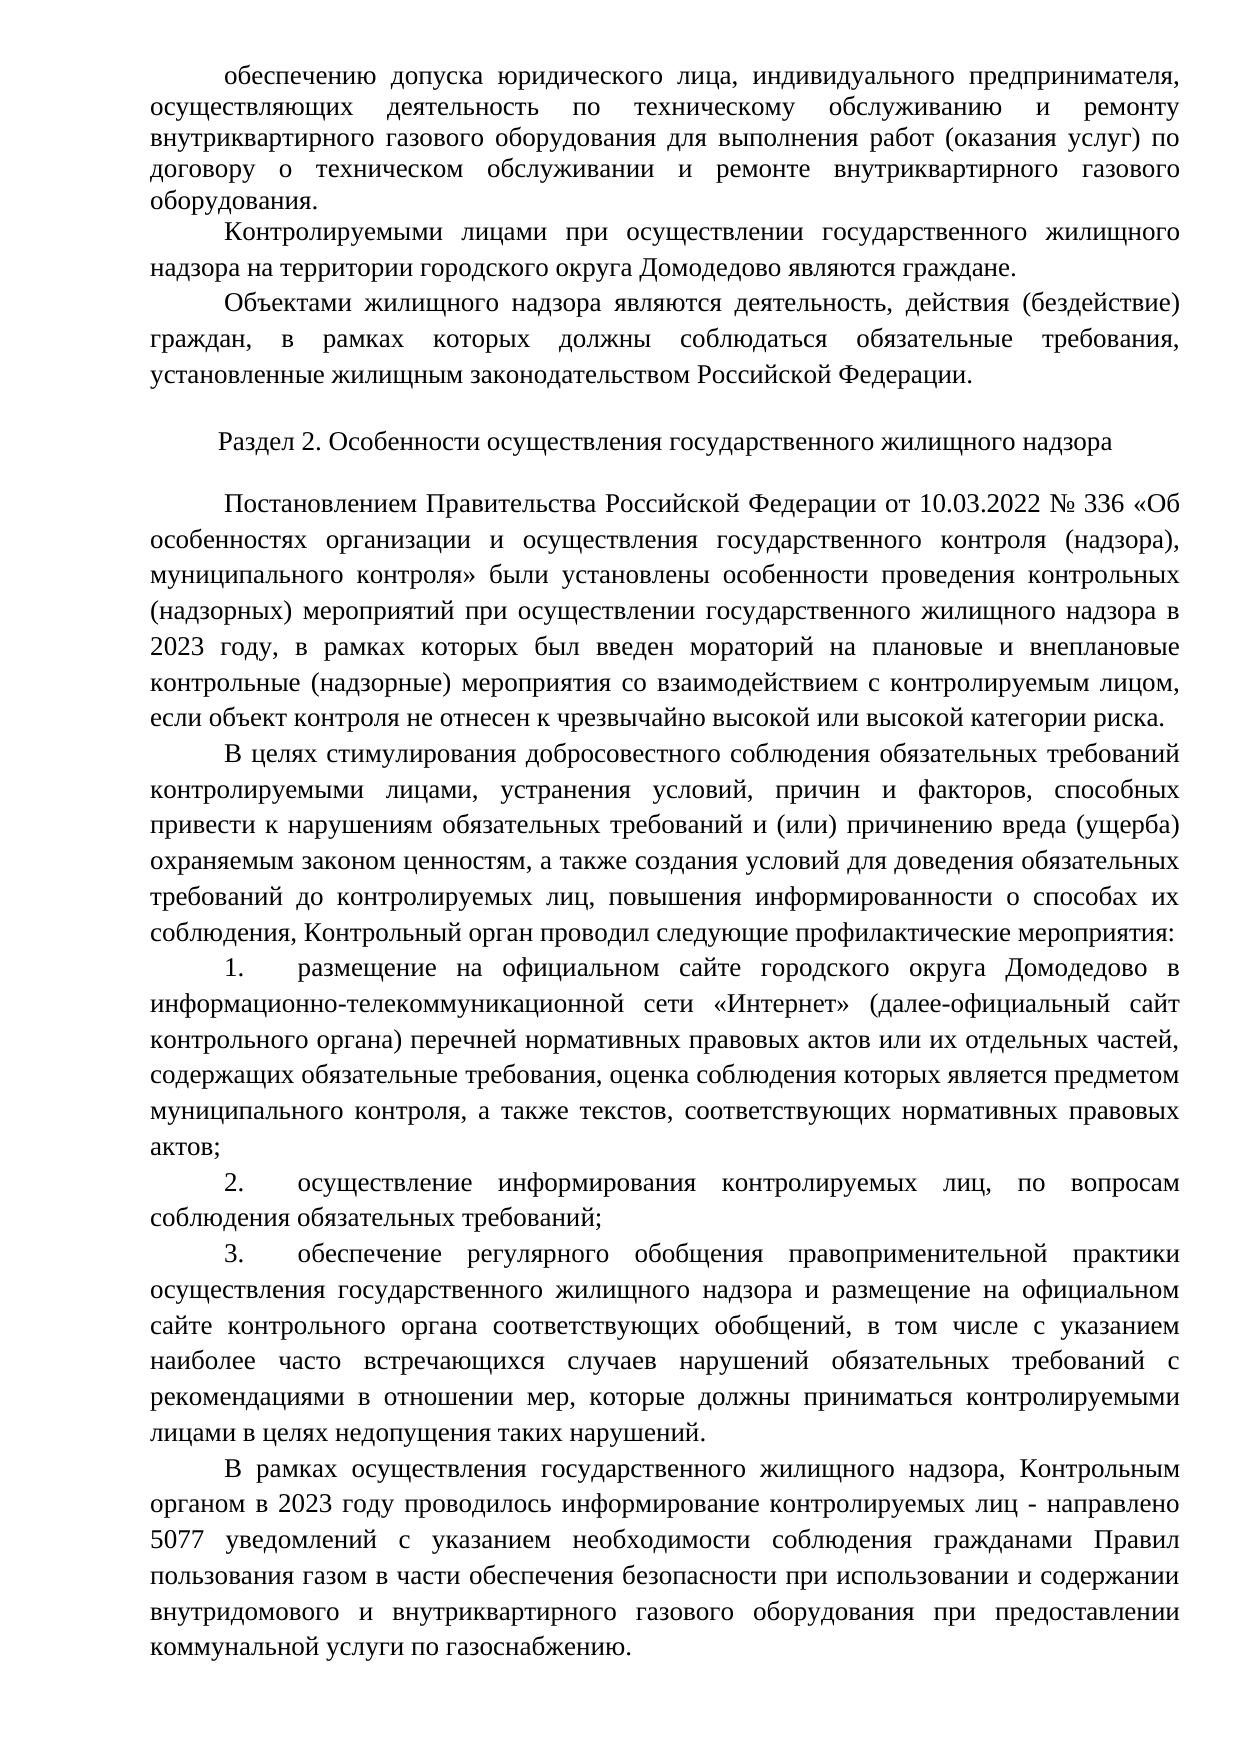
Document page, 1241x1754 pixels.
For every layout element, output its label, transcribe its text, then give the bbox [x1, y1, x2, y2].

text Объектами жилищного надзора являются деятельность, действия (бездействие) граждан, в рамках которых должны соблюдаться обязательные требования, установленные жилищным законодательством Российской Федерации. [150, 286, 1181, 389]
text Контролируемыми лицами при осуществлении государственного жилищного надзора на территории городского округа Домодедово являются граждане. [150, 215, 1181, 282]
list осуществление информирования контролируемых лиц, по вопросам соблюдения обязательных требований; [150, 1166, 1181, 1233]
text Постановлением Правительства Российской Федерации от 10.03.2022 № 336 «Об особенностях организации и осуществления государственного контроля (надзора), муниципального контроля» были установлены особенности проведения контрольных (надзорных) мероприятий при осуществлении государственного жилищного надзора в 2023 году, в рамках которых был введен мораторий на плановые и внеплановые контрольные (надзорные) мероприятия со взаимодействием с контролируемым лицом, если объект контроля не отнесен к чрезвычайно высокой или высокой категории риска. [150, 487, 1181, 732]
list размещение на официальном сайте городского округа Домодедово в информационно-телекоммуникационной сети «Интернет» (далее-официальный сайт контрольного органа) перечней нормативных правовых актов или их отдельных частей, содержащих обязательные требования, оценка соблюдения которых является предметом муниципального контроля, а также текстов, соответствующих нормативных правовых актов; [150, 951, 1181, 1161]
list обеспечение регулярного обобщения правоприменительной практики осуществления государственного жилищного надзора и размещение на официальном сайте контрольного органа соответствующих обобщений, в том числе с указанием наиболее часто встречающихся случаев нарушений обязательных требований с рекомендациями в отношении мер, которые должны приниматься контролируемыми лицами в целях недопущения таких нарушений. [150, 1237, 1181, 1447]
text обеспечению допуска юридического лица, индивидуального предпринимателя, осуществляющих деятельность по техническому обслуживанию и ремонту внутриквартирного газового оборудования для выполнения работ (оказания услуг) по договору о техническом обслуживании и ремонте внутриквартирного газового оборудования. [150, 59, 1181, 215]
text В рамках осуществления государственного жилищного надзора, Контрольным органом в 2023 году проводилось информирование контролируемых лиц - направлено 5077 уведомлений с указанием необходимости соблюдения гражданами Правил пользования газом в части обеспечения безопасности при использовании и содержании внутридомового и внутриквартирного газового оборудования при предоставлении коммунальной услуги по газоснабжению. [150, 1452, 1181, 1661]
text Раздел 2. Особенности осуществления государственного жилищного надзора [150, 425, 1181, 456]
text В целях стимулирования добросовестного соблюдения обязательных требований контролируемыми лицами, устранения условий, причин и факторов, способных привести к нарушениям обязательных требований и (или) причинению вреда (ущерба) охраняемым законом ценностям, а также создания условий для доведения обязательных требований до контролируемых лиц, повышения информированности о способах их соблюдения, Контрольный орган проводил следующие профилактические мероприятия: [150, 737, 1181, 947]
